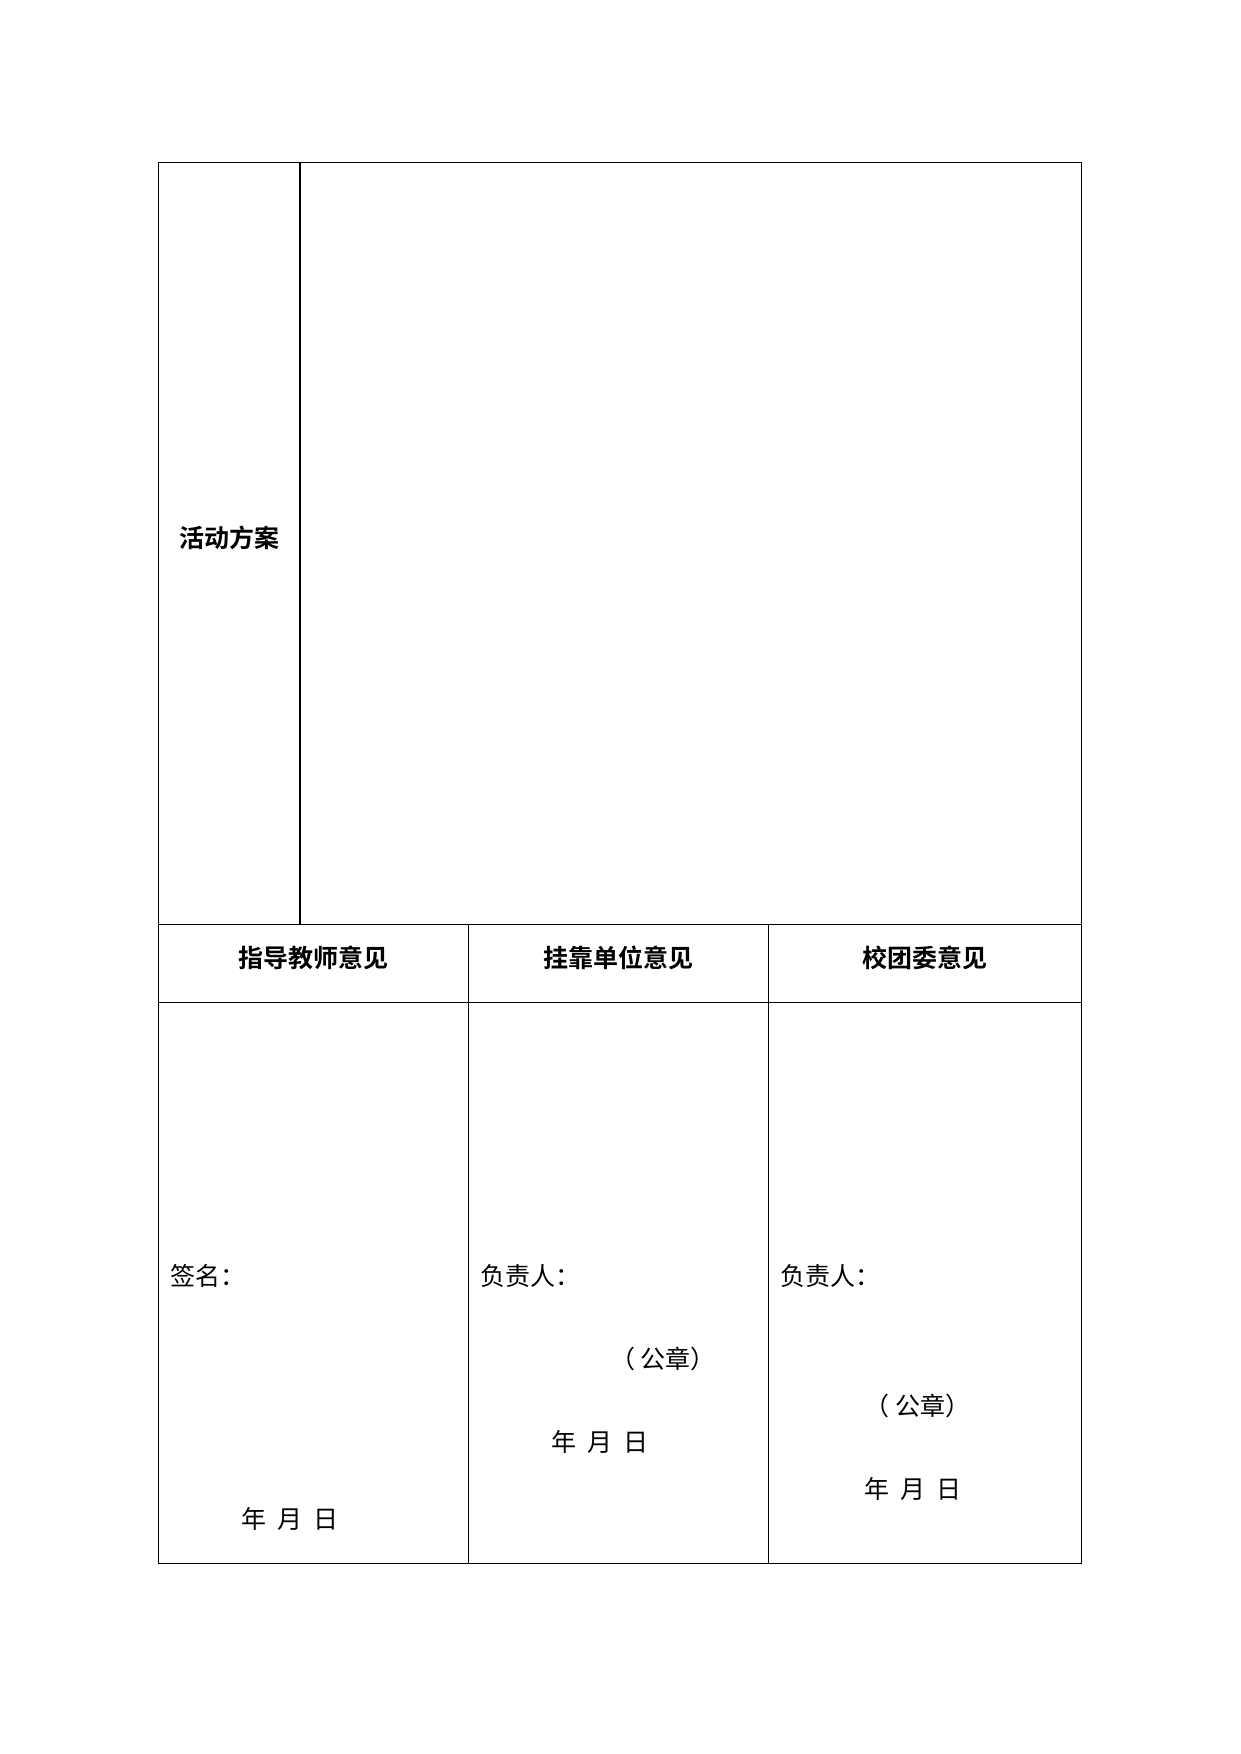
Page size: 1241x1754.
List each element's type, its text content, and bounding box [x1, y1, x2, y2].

table_cell 负责人： （ 公章） 年 月 日 [469, 1003, 768, 1563]
table_cell 负责人： （ 公章） 年 月 日 [769, 1003, 1081, 1563]
table_cell 指导教师意见 [159, 925, 468, 1002]
table_header [301, 163, 1081, 923]
table_cell 挂靠单位意见 [469, 925, 768, 1002]
table_header 活动方案 [159, 163, 299, 923]
table_cell 校团委意见 [769, 925, 1081, 1002]
table_cell 签名： 年 月 日 [159, 1003, 468, 1563]
